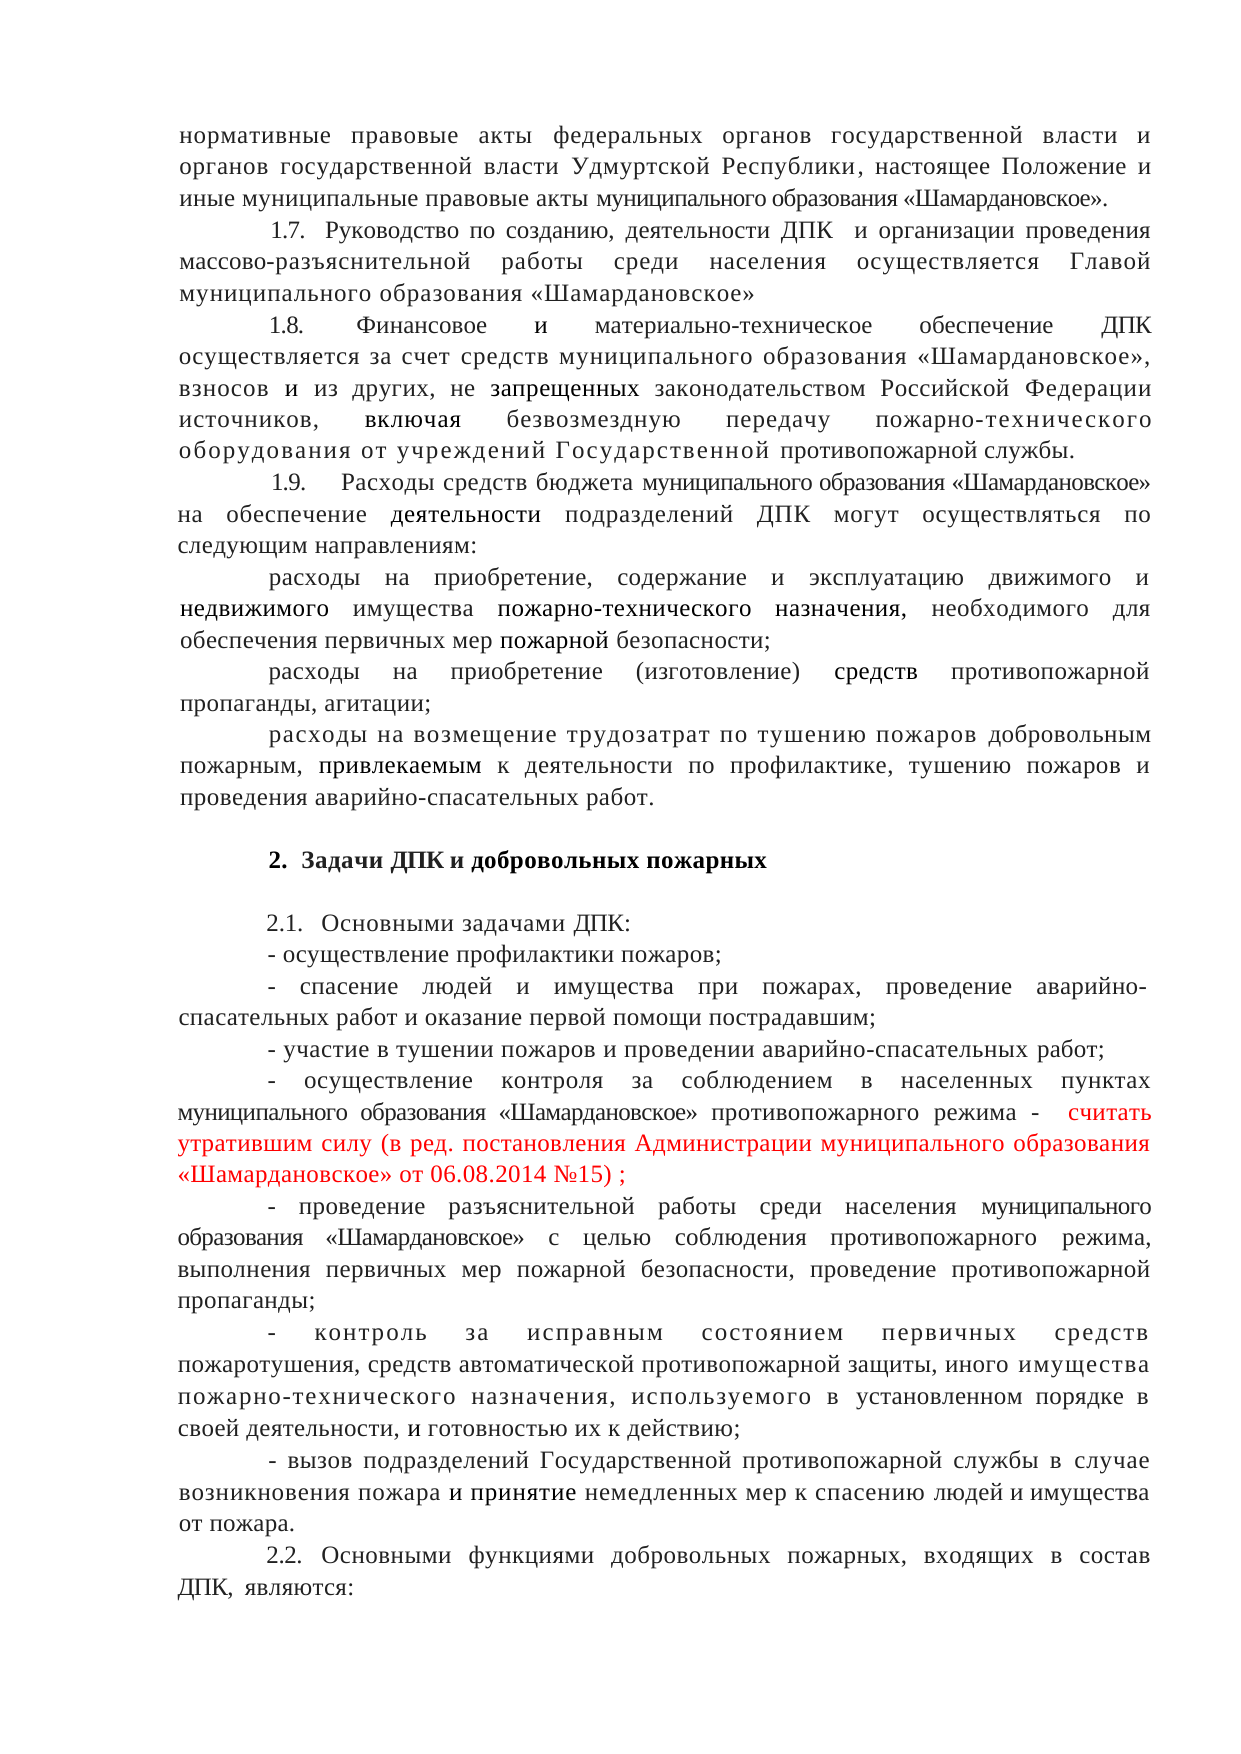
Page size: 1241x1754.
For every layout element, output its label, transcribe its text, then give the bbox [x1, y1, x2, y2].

text 1.8. Финансовое и материально-техническое обеспечение ДПК осуществляется за счет средств муниципального образования «Шамардановское», взносов и из других, не запрещенных законодательством Российской Федерации источников, включая безвозмездную передачу пожарно-технического оборудования от учреждений Государственной противопожарной службы. [179, 308, 1152, 465]
text расходы на приобретение, содержание и эксплуатацию движимого и недвижимого имущества пожарно-технического назначения, необходимого для обеспечения первичных мер пожарной безопасности; [180, 560, 1150, 654]
text 1.9. Расходы средств бюджета муниципального образования «Шамардановское» на обеспечение деятельности подразделений ДПК могут осуществляться по следующим направлениям: [177, 466, 1152, 560]
text 2.1. Основными задачами ДПК: [177, 906, 1152, 938]
text расходы на приобретение (изготовление) средств противопожарной пропаганды, агитации; [180, 654, 1150, 717]
text - вызов подразделений Государственной противопожарной службы в случае возникновения пожара и принятие немедленных мер к спасению людей и имущества от пожара. [179, 1443, 1150, 1538]
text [179, 118, 1152, 212]
list Задачи ДПК и добровольных пожарных [268, 843, 1152, 875]
text - участие в тушении пожаров и проведении аварийно-спасательных работ; [177, 1032, 1149, 1063]
text - контроль за исправным состоянием первичных средств пожаротушения, средств автоматической противопожарной защиты, иного имущества пожарно-технического назначения, используемого в установленном порядке в своей деятельности, и готовностью их к действию; [178, 1315, 1149, 1443]
text - проведение разъяснительной работы среди населения муниципального образования «Шамардановское» с целью соблюдения противопожарного режима, выполнения первичных мер пожарной безопасности, проведение противопожарной пропаганды; [177, 1189, 1152, 1315]
text - осуществление профилактики пожаров; [267, 938, 1152, 969]
text расходы на возмещение трудозатрат по тушению пожаров добровольным пожарным, привлекаемым к деятельности по профилактике, тушению пожаров и проведения аварийно-спасательных работ. [180, 717, 1151, 812]
text - спасение людей и имущества при пожарах, проведение аварийно-спасательных работ и оказание первой помощи пострадавшим; [178, 969, 1148, 1032]
text 1.7. Руководство по созданию, деятельности ДПК и организации проведения массово-разъяснительной работы среди населения осуществляется Главой муниципального образования «Шамардановское» [179, 213, 1152, 307]
text - осуществление контроля за соблюдением в населенных пунктах муниципального образования «Шамардановское» противопожарного режима - считать утратившим силу (в ред. постановления Администрации муниципального образования «Шамардановское» от 06.08.2014 №15) ; [177, 1063, 1152, 1189]
text 2.2. Основными функциями добровольных пожарных, входящих в состав ДПК, являются: [177, 1538, 1152, 1602]
